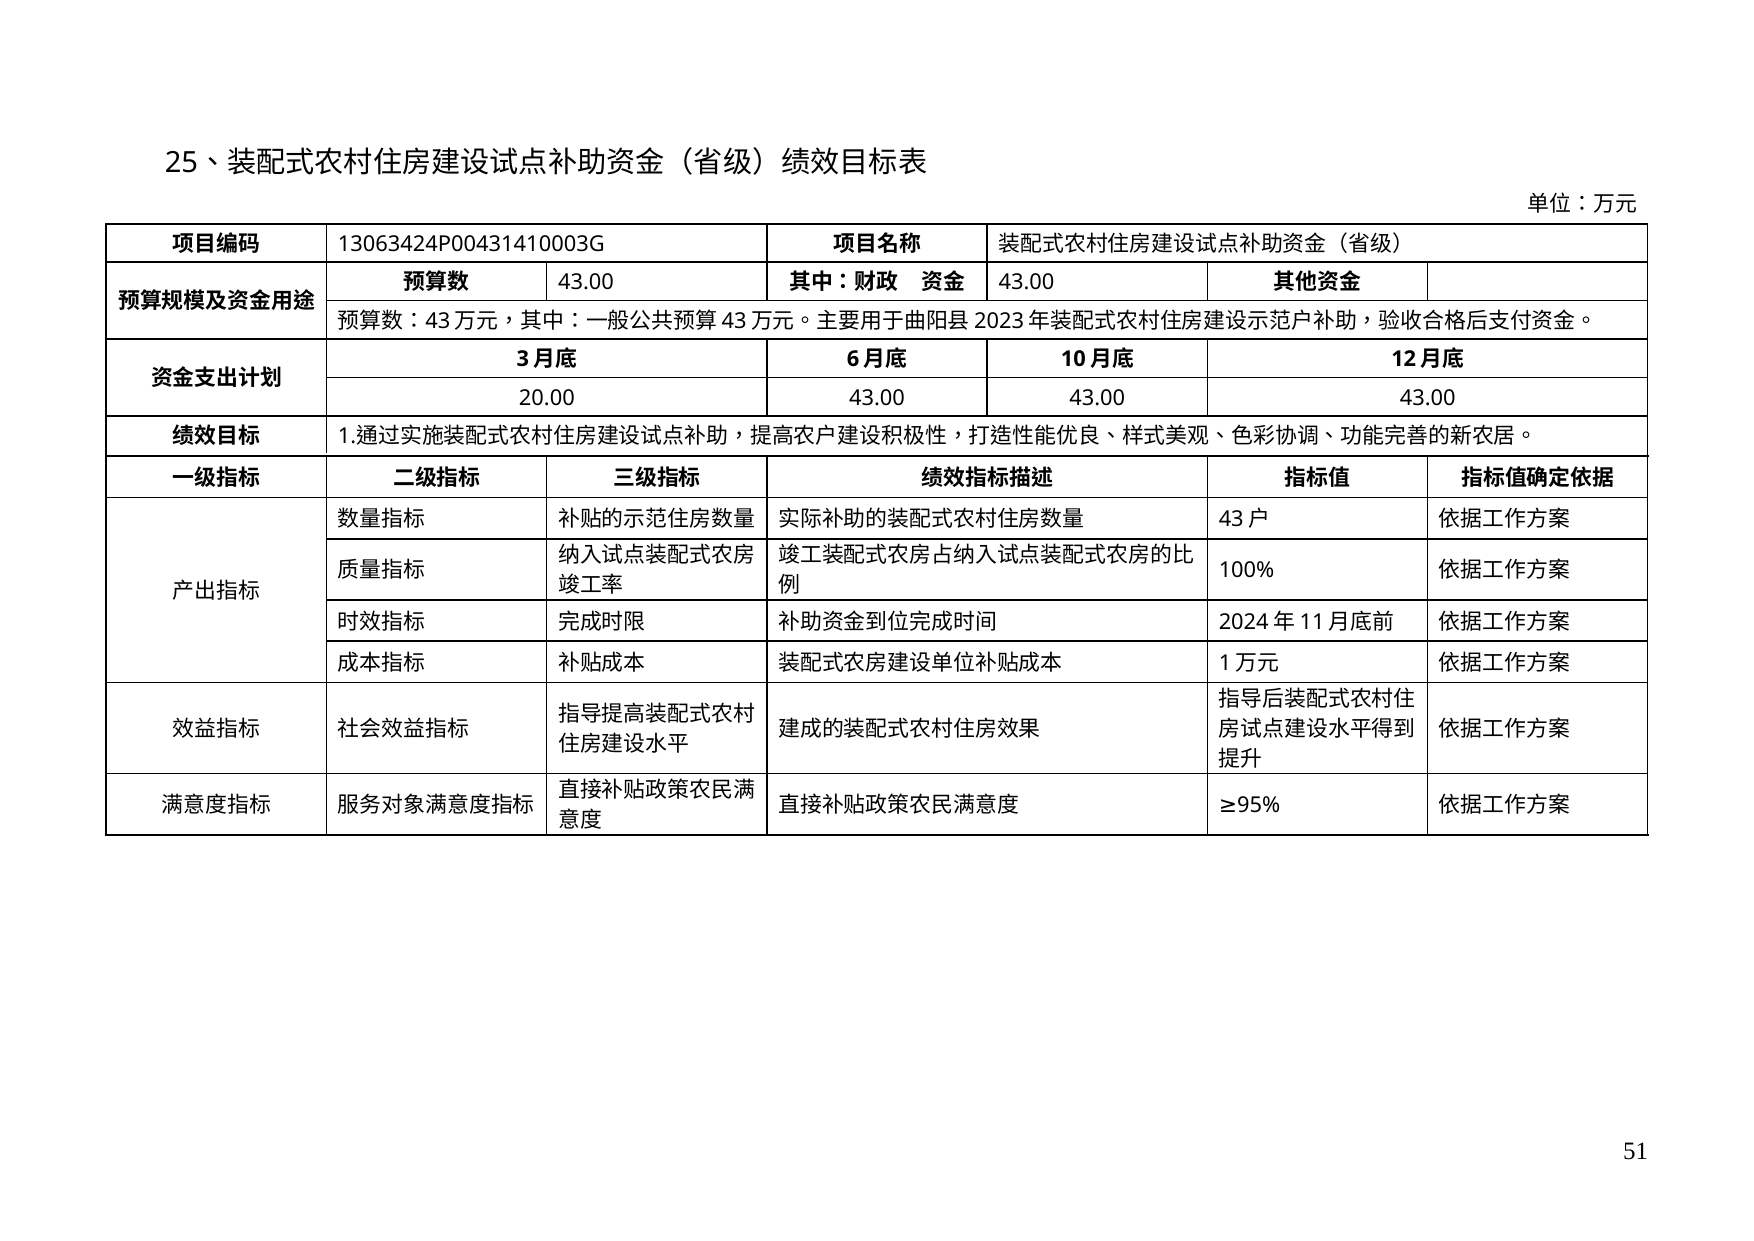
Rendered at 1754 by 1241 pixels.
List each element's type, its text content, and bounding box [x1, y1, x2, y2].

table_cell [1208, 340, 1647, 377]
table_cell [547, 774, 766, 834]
text 25、装配式农村住房建设试点补助资金（省级）绩效目标表 [106, 142, 1648, 181]
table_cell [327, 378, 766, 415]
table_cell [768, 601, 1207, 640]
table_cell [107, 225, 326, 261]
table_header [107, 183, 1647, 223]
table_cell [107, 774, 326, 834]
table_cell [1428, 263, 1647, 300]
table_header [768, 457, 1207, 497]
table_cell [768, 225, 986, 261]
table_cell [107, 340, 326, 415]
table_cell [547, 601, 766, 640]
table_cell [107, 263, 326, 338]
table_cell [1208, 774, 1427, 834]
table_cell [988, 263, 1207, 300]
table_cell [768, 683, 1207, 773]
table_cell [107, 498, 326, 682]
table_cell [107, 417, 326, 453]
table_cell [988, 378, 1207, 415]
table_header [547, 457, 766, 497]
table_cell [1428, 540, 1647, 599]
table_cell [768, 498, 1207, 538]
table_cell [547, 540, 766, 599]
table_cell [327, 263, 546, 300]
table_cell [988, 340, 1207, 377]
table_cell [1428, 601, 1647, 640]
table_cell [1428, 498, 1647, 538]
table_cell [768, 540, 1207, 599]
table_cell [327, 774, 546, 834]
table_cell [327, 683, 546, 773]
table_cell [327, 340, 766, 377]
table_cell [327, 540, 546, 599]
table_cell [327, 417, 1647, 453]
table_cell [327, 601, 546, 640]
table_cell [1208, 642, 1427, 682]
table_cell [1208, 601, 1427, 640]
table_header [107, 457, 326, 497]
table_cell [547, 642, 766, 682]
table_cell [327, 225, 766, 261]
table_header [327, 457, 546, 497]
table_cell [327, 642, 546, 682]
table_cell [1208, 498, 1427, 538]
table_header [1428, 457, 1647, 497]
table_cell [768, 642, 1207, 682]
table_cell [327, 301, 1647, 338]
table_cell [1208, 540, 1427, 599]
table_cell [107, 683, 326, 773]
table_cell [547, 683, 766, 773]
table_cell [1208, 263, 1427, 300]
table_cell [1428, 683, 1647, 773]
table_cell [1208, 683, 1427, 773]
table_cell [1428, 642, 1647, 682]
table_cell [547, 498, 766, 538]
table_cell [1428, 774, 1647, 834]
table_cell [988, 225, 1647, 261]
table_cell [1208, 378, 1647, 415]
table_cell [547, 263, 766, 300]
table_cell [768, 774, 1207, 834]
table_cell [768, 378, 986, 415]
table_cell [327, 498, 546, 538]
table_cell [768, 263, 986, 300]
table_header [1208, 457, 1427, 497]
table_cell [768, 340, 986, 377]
